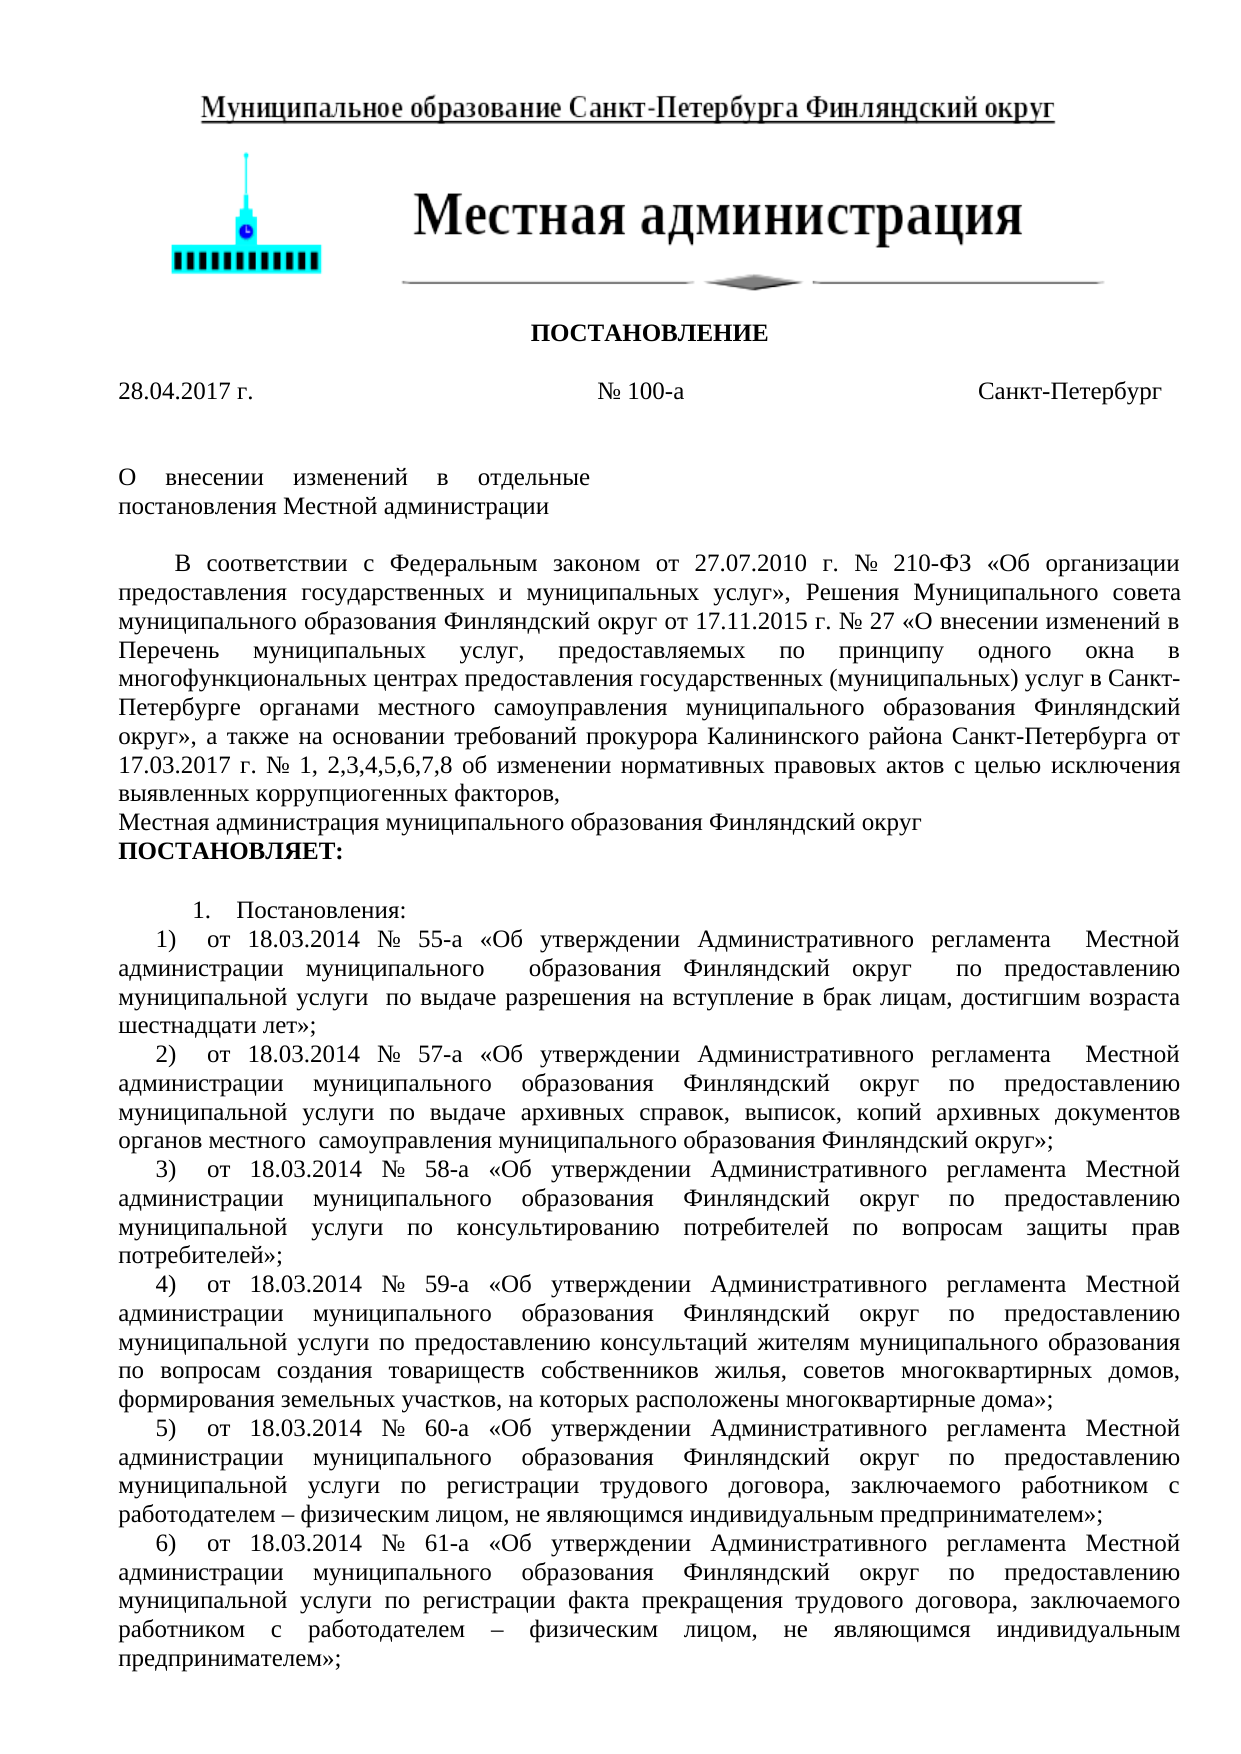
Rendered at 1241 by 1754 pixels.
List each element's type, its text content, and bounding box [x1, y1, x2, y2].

list от 18.03.2014 № 57-а «Об утверждении Административного регламента Местной администрации муниципального образования Финляндский округ по предоставлению муниципальной услуги по выдаче архивных справок, выписок, копий архивных документов органов местного самоуправления муниципального образования Финляндский округ»; [118, 1039, 1181, 1154]
list от 18.03.2014 № 61-а «Об утверждении Административного регламента Местной администрации муниципального образования Финляндский округ по предоставлению муниципальной услуги по регистрации факта прекращения трудового договора, заключаемого работником с работодателем – физическим лицом, не являющимся индивидуальным предпринимателем»; [118, 1528, 1181, 1672]
list от 18.03.2014 № 59-а «Об утверждении Административного регламента Местной администрации муниципального образования Финляндский округ по предоставлению муниципальной услуги по предоставлению консультаций жителям муниципального образования по вопросам создания товариществ собственников жилья, советов многоквартирных домов, формирования земельных участков, на которых расположены многоквартирные дома»; [118, 1269, 1181, 1413]
list от 18.03.2014 № 58-а «Об утверждении Административного регламента Местной администрации муниципального образования Финляндский округ по предоставлению муниципальной услуги по консультированию потребителей по вопросам защиты прав потребителей»; [118, 1154, 1181, 1269]
list от 18.03.2014 № 60-а «Об утверждении Административного регламента Местной администрации муниципального образования Финляндский округ по предоставлению муниципальной услуги по регистрации трудового договора, заключаемого работником с работодателем – физическим лицом, не являющимся индивидуальным предпринимателем»; [118, 1413, 1181, 1528]
text 28.04.2017 г. № 100-а Санкт-Петербург [118, 376, 1181, 405]
list Постановления: [118, 895, 1181, 924]
subtitle В соответствии с Федеральным законом от 27.07.2010 г. № 210-ФЗ «Об организации предоставления государственных и муниципальных услуг», Решения Муниципального совета муниципального образования Финляндский округ от 17.11.2015 г. № 27 «О внесении изменений в Перечень муниципальных услуг, предоставляемых по принципу одного окна в многофункциональных центрах предоставления государственных (муниципальных) услуг в Санкт-Петербурге органами местного самоуправления муниципального образования Финляндский округ», а также на основании требований прокурора Калининского района Санкт-Петербурга от 17.03.2017 г. № 1, 2,3,4,5,6,7,8 об изменении нормативных правовых актов с целью исключения выявленных коррупциогенных факторов, [118, 548, 1181, 807]
subtitle Местная администрация муниципального образования Финляндский округ [118, 807, 1181, 836]
list от 18.03.2014 № 55-а «Об утверждении Административного регламента Местной администрации муниципального образования Финляндский округ по предоставлению муниципальной услуги по выдаче разрешения на вступление в брак лицам, достигшим возраста шестнадцати лет»; [118, 924, 1181, 1039]
subtitle ПОСТАНОВЛЯЕТ: [118, 836, 1181, 865]
subtitle О внесении изменений в отдельные постановления Местной администрации [118, 462, 591, 520]
text ПОСТАНОВЛЕНИЕ [118, 89, 1181, 347]
